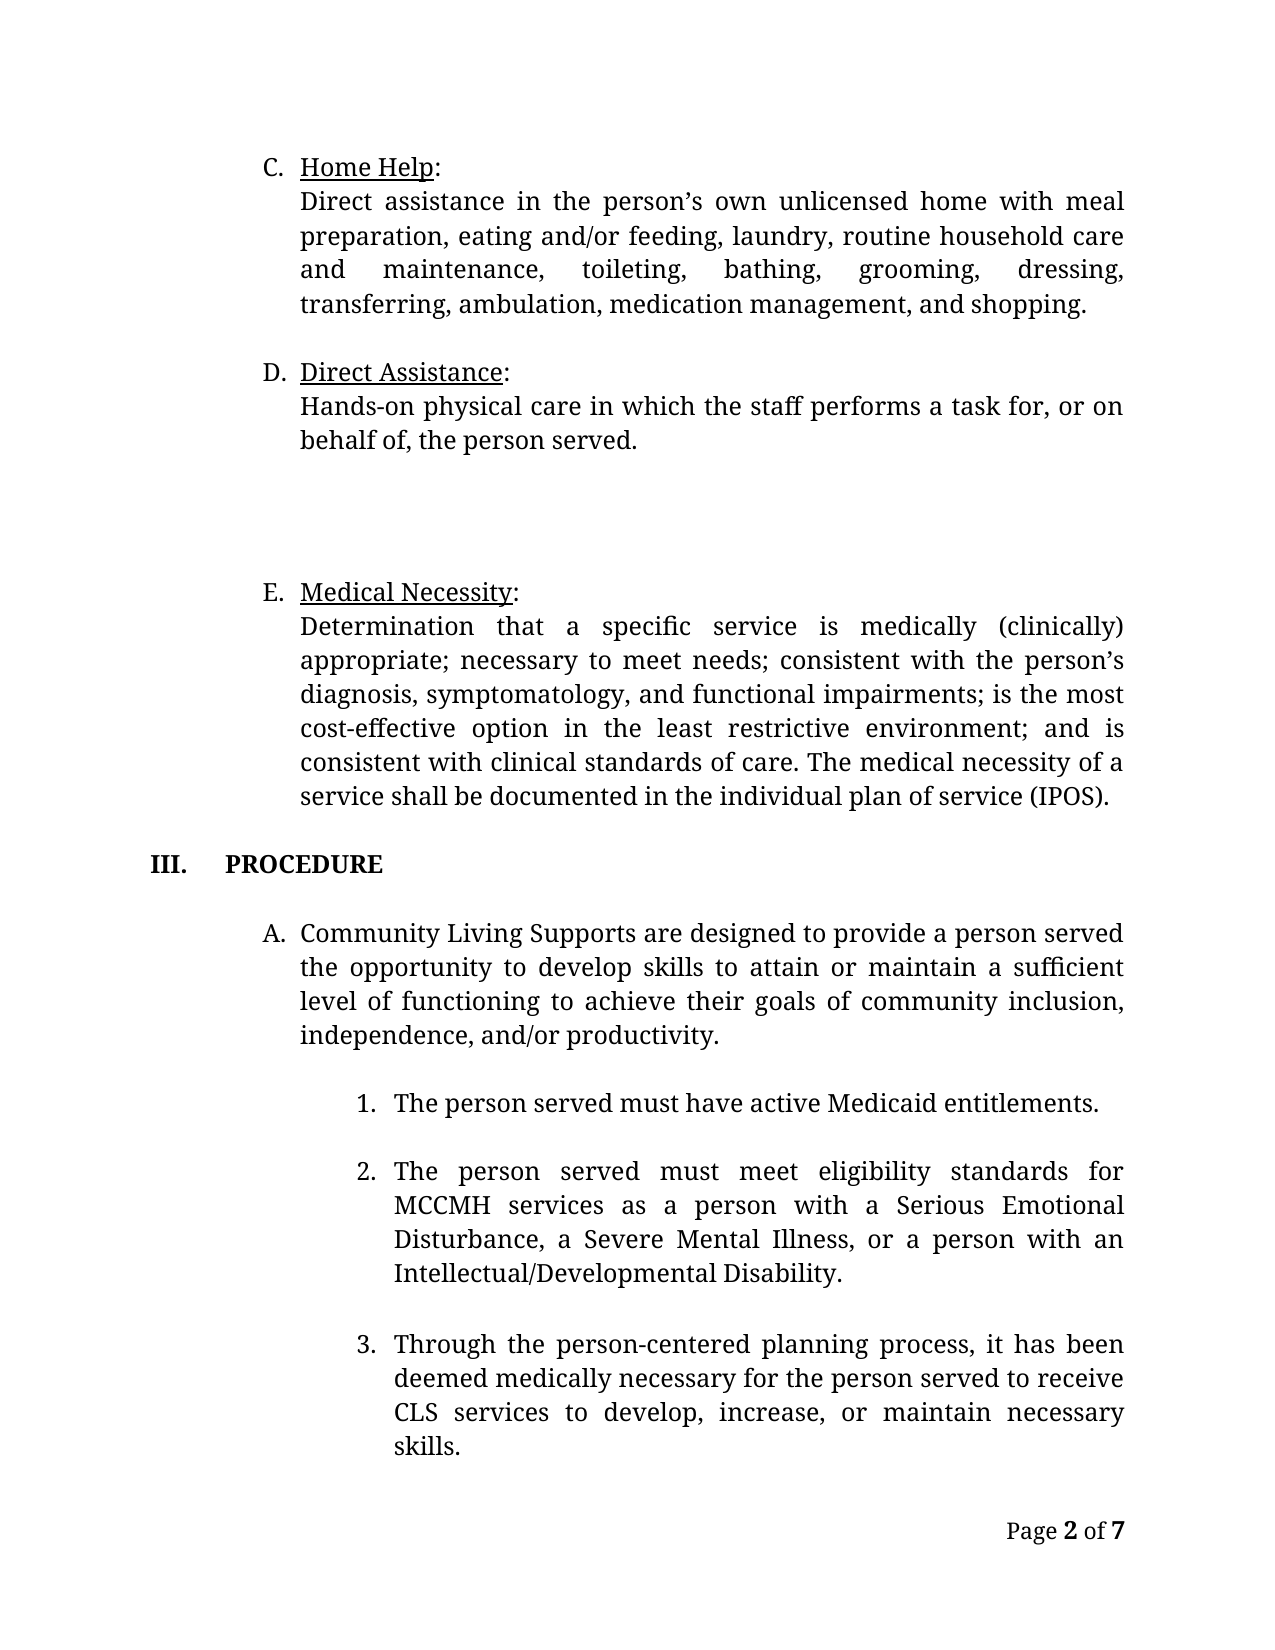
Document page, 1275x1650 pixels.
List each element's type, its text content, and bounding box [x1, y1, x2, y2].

list Home Help: [262, 150, 1125, 184]
list Determination that a specific service is medically (clinically) appropriate; necessary to meet needs; consistent with the person’s diagnosis, symptomatology, and functional impairments; is the most cost-effective option in the least restrictive environment; and is consistent with clinical standards of care. The medical necessity of a service shall be documented in the individual plan of service (IPOS). [300, 609, 1125, 813]
list The person served must have active Medicaid entitlements. [356, 1086, 1125, 1120]
list Direct assistance in the person’s own unlicensed home with meal preparation, eating and/or feeding, laundry, routine household care and maintenance, toileting, bathing, grooming, dressing, transferring, ambulation, medication management, and shopping. [300, 184, 1125, 320]
list Through the person-centered planning process, it has been deemed medically necessary for the person served to receive CLS services to develop, increase, or maintain necessary skills. [356, 1327, 1125, 1463]
list The person served must meet eligibility standards for MCCMH services as a person with a Serious Emotional Disturbance, a Severe Mental Illness, or a person with an Intellectual/Developmental Disability. [356, 1154, 1125, 1290]
list Hands-on physical care in which the staff performs a task for, or on behalf of, the person served. [300, 388, 1125, 457]
list Medical Necessity: [262, 575, 1125, 609]
list PROCEDURE [187, 847, 1125, 881]
list Direct Assistance: [262, 354, 1125, 388]
list Community Living Supports are designed to provide a person served the opportunity to develop skills to attain or maintain a sufficient level of functioning to achieve their goals of community inclusion, independence, and/or productivity. [262, 915, 1125, 1052]
